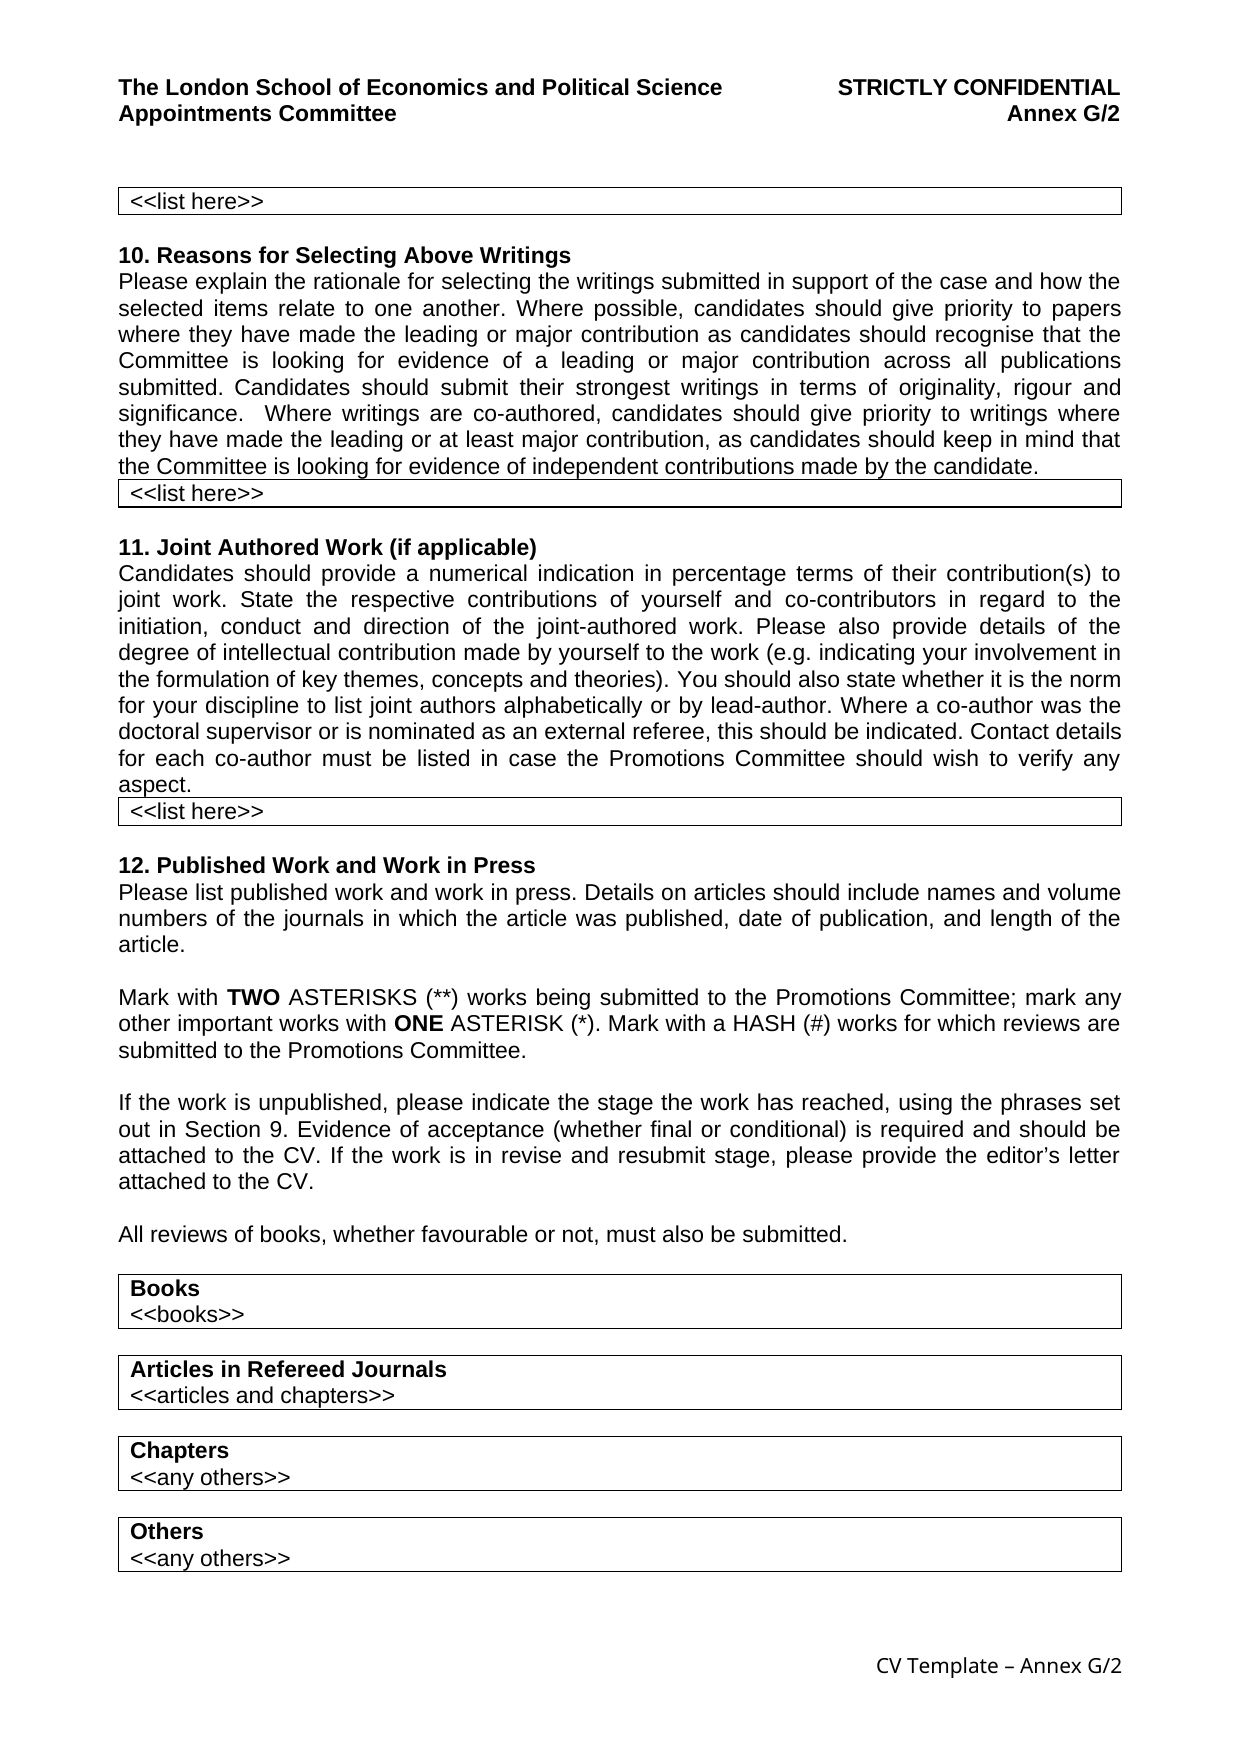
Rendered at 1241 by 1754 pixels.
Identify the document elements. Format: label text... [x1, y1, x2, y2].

text 10. Reasons for Selecting Above Writings [118, 242, 1122, 268]
table_header Books <<books>> [119, 1275, 1121, 1327]
table_header Others <<any others>> [119, 1518, 1121, 1571]
table_header <<list here>> [119, 798, 1121, 825]
table_header <<list here>> [119, 480, 1121, 506]
text Mark with TWO ASTERISKS (**) works being submitted to the Promotions Committee; mark any other important works with ONE ASTERISK (*). Mark with a HASH (#) works for which reviews are submitted to the Promotions Committee. [118, 984, 1122, 1063]
text Candidates should provide a numerical indication in percentage terms of their contribution(s) to joint work. State the respective contributions of yourself and co-contributors in regard to the initiation, conduct and direction of the joint-authored work. Please also provide details of the degree of intellectual contribution made by yourself to the work (e.g. indicating your involvement in the formulation of key themes, concepts and theories). You should also state whether it is the norm for your discipline to list joint authors alphabetically or by lead-author. Where a co-author was the doctoral supervisor or is nominated as an external referee, this should be indicated. Contact details for each co-author must be listed in case the Promotions Committee should wish to verify any aspect. [118, 560, 1122, 797]
text If the work is unpublished, please indicate the stage the work has reached, using the phrases set out in Section 9. Evidence of acceptance (whether final or conditional) is required and should be attached to the CV. If the work is in revise and resubmit stage, please provide the editor’s letter attached to the CV. [118, 1089, 1122, 1195]
table_header Articles in Refereed Journals <<articles and chapters>> [119, 1356, 1121, 1409]
text All reviews of books, whether favourable or not, must also be submitted. [118, 1221, 1122, 1247]
text 12. Published Work and Work in Press [118, 852, 1122, 878]
text 11. Joint Authored Work (if applicable) [118, 534, 1122, 560]
table_header Chapters <<any others>> [119, 1437, 1121, 1490]
text Please explain the rationale for selecting the writings submitted in support of the case and how the selected items relate to one another. Where possible, candidates should give priority to papers where they have made the leading or major contribution as candidates should recognise that the Committee is looking for evidence of a leading or major contribution across all publications submitted. Candidates should submit their strongest writings in terms of originality, rigour and significance. Where writings are co-authored, candidates should give priority to writings where they have made the leading or at least major contribution, as candidates should keep in mind that the Committee is looking for evidence of independent contributions made by the candidate. [118, 268, 1122, 479]
table_header <<list here>> [119, 188, 1121, 214]
text Please list published work and work in press. Details on articles should include names and volume numbers of the journals in which the article was published, date of publication, and length of the article. [118, 878, 1122, 957]
